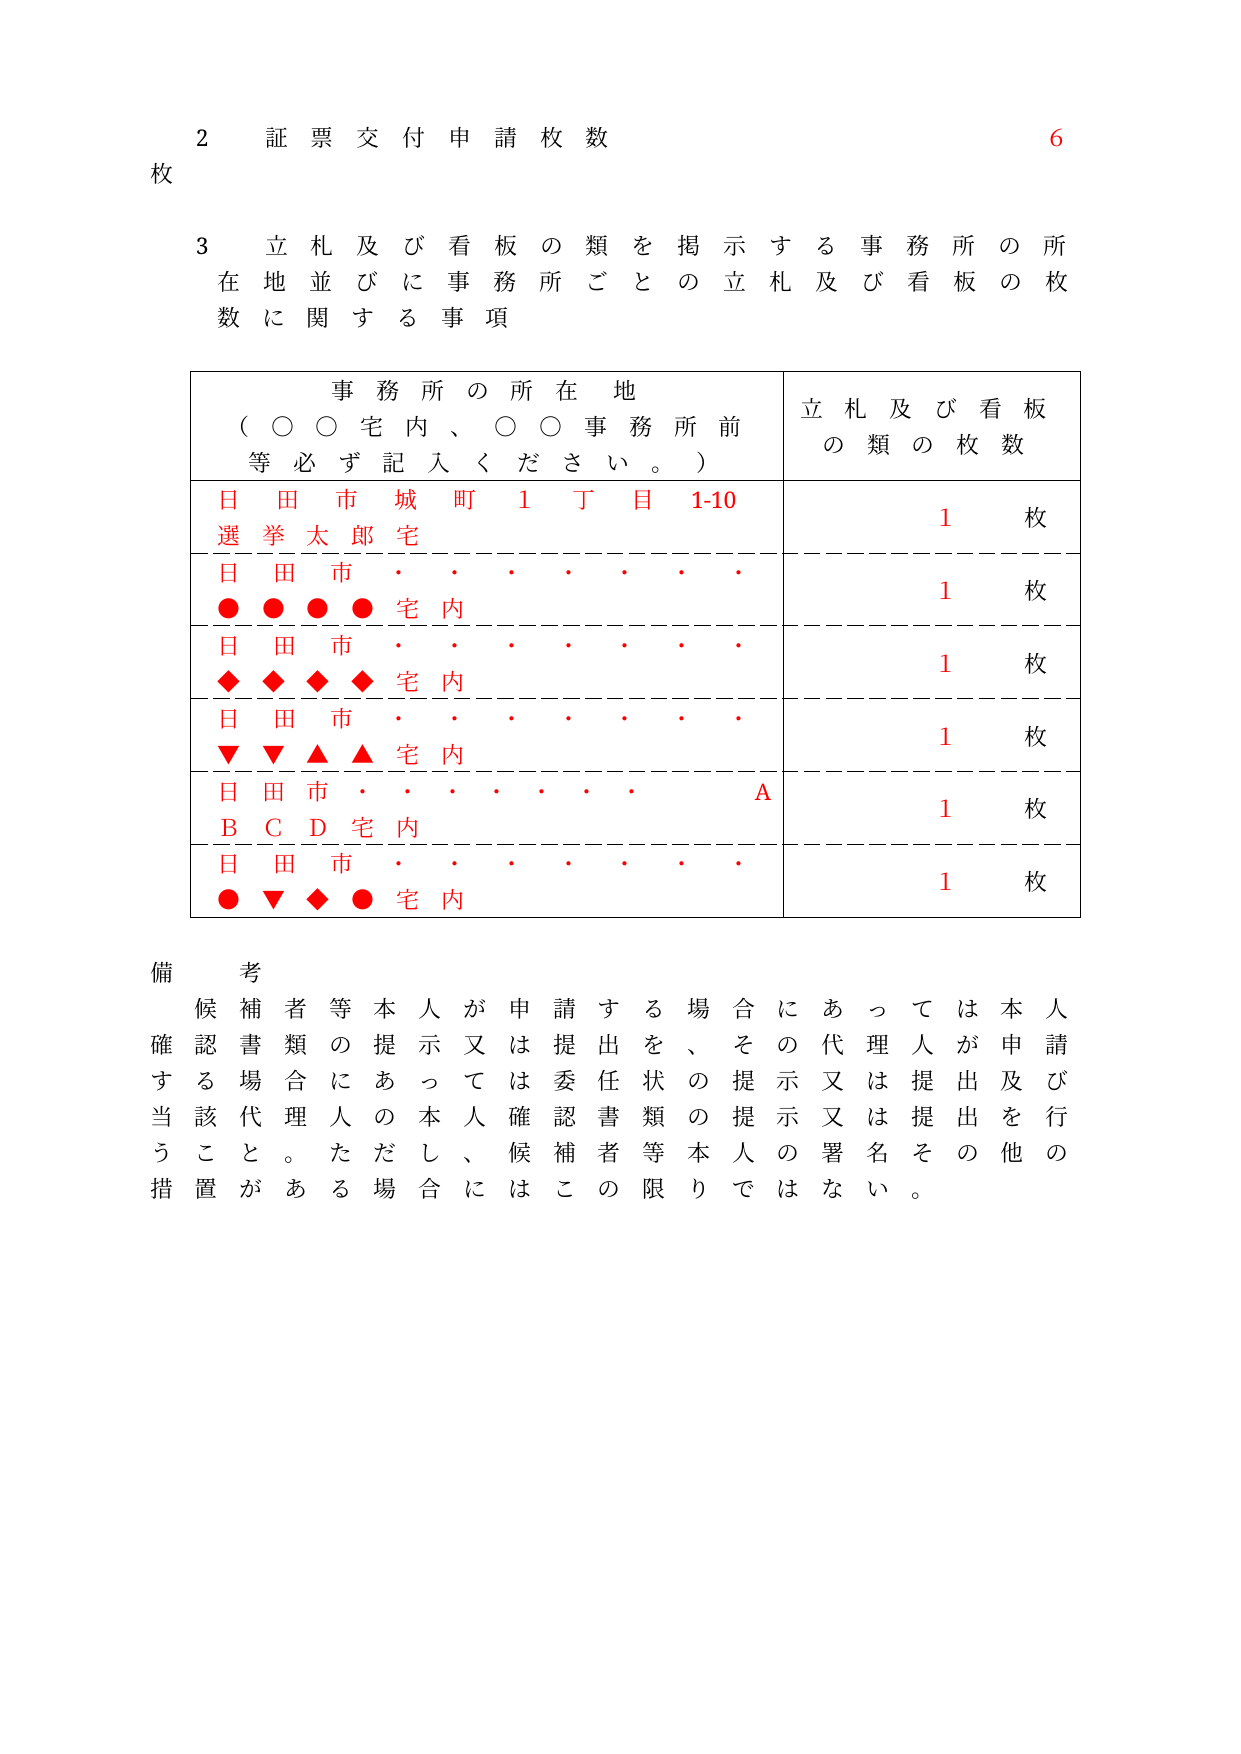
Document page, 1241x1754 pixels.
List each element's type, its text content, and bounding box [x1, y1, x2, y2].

table_cell １ 枚 [784, 698, 1080, 771]
table_cell 日田市・・・・・・・ ●▼◆●宅内 [191, 844, 783, 917]
table_header 立札及び看板の類の枚数 [784, 372, 1080, 479]
text 2 証票交付申請枚数 ６ 枚 [150, 119, 1090, 191]
table_cell 日田市城町１丁目1-10 選挙太郎宅 [191, 481, 783, 552]
text 3 立札及び看板の類を掲示する事務所の所在地並びに事務所ごとの立札及び看板の枚数に関する事項 [150, 227, 1090, 335]
table_cell １ 枚 [784, 771, 1080, 844]
table_cell １ 枚 [784, 625, 1080, 698]
text 備 考 [150, 954, 1090, 990]
table_cell 日田市・・・・・・・ ●●●●宅内 [191, 553, 783, 625]
table_cell 日田市・・・・・・・ ▼▼▲▲宅内 [191, 698, 783, 771]
text 候補者等本人が申請する場合にあっては本人確認書類の提示又は提出を、その代理人が申請する場合にあっては委任状の提示又は提出及び当該代理人の本人確認書類の提示又は提出を行うこと。ただし、候補者等本人の署名その他の措置がある場合にはこの限りではない。 [150, 990, 1090, 1206]
table_cell １ 枚 [784, 553, 1080, 625]
table_cell １ 枚 [784, 844, 1080, 917]
table_cell 日田市・・・・・・・ ◆◆◆◆宅内 [191, 625, 783, 698]
table_header 事務所の所在地 （○○宅内、○○事務所前等必ず記入ください。） [191, 372, 783, 479]
table_cell 日田市・・・・・・・ ΑＢＣＤ宅内 [191, 771, 783, 844]
table_cell １ 枚 [784, 481, 1080, 552]
